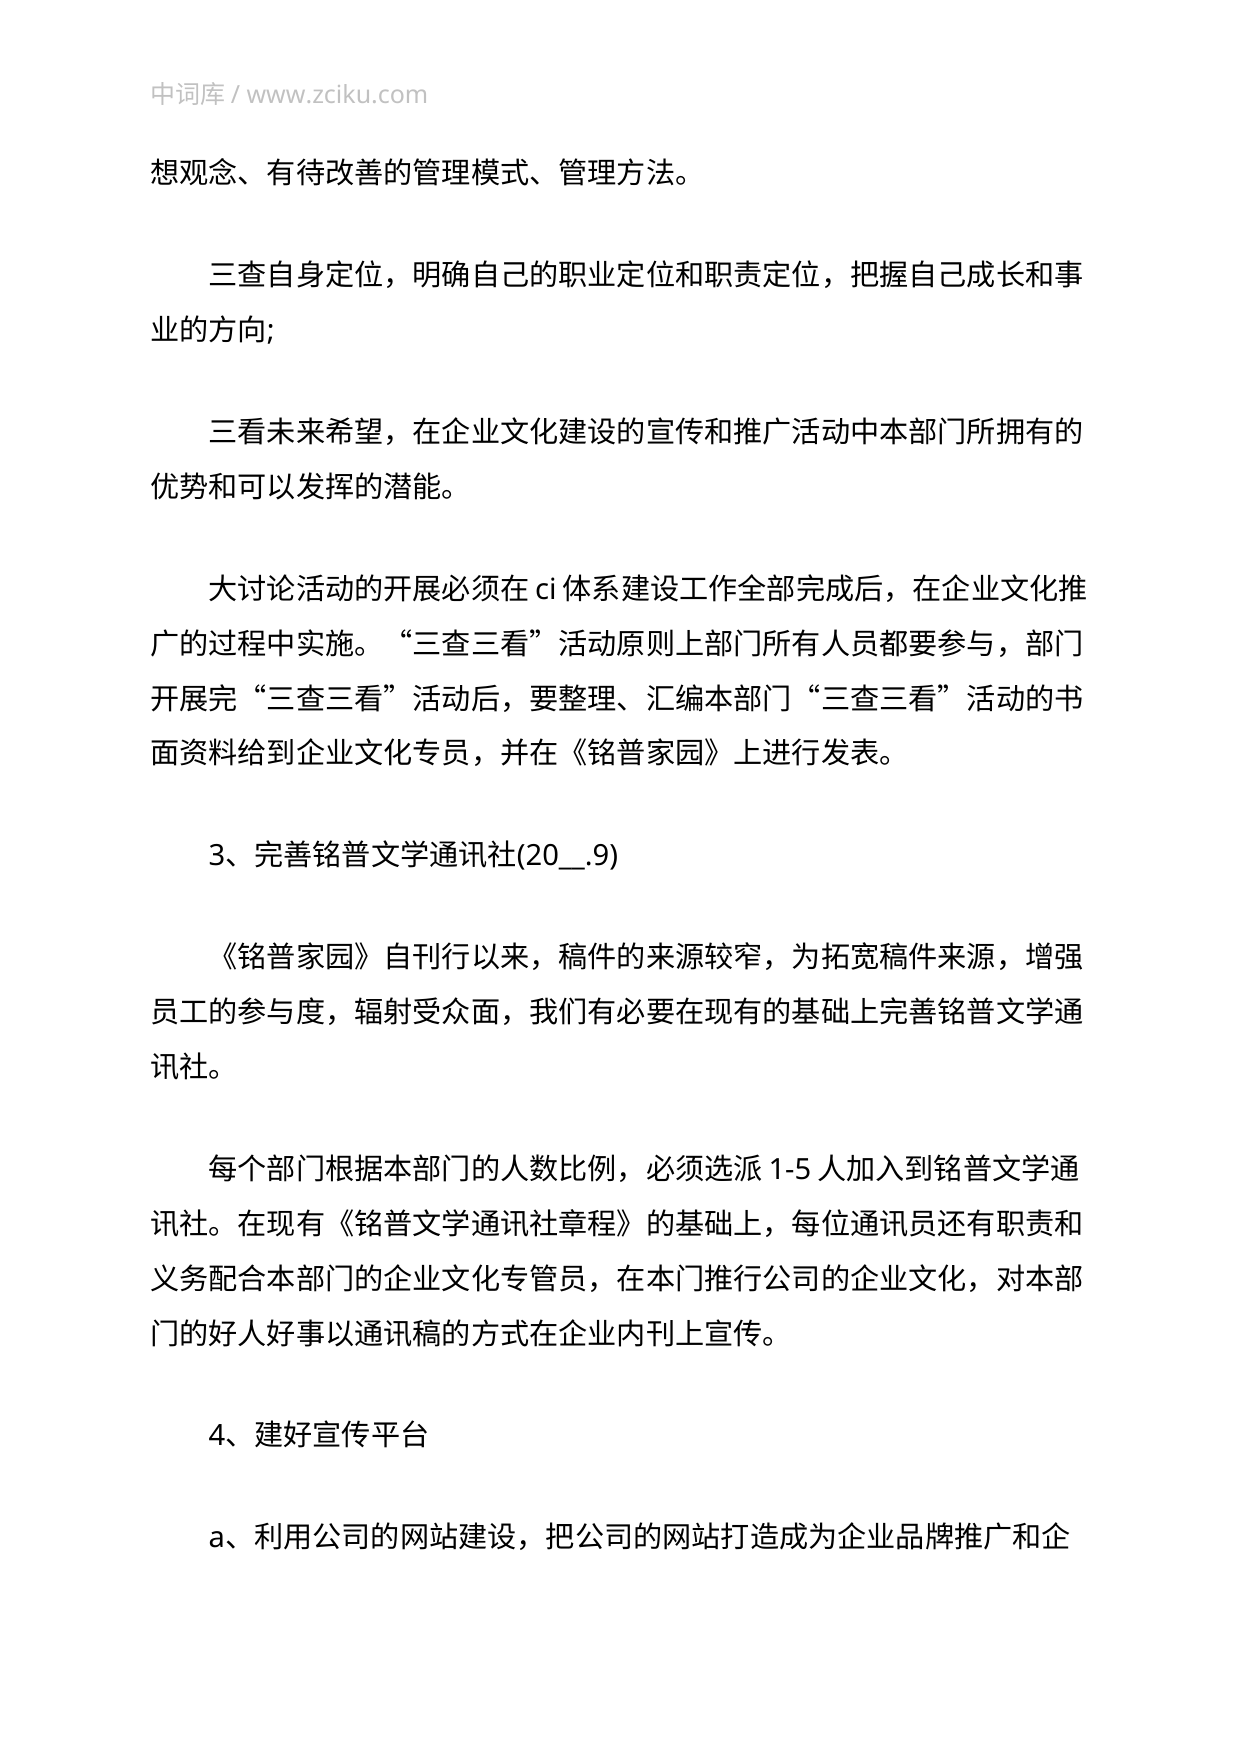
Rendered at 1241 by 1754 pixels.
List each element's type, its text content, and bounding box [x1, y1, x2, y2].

text 《铭普家园》自刊行以来，稿件的来源较窄，为拓宽稿件来源，增强员工的参与度，辐射受众面，我们有必要在现有的基础上完善铭普文学通讯社。 [150, 934, 1090, 1086]
text 4、建好宣传平台 [150, 1412, 1090, 1454]
text 三看未来希望，在企业文化建设的宣传和推广活动中本部门所拥有的优势和可以发挥的潜能。 [150, 409, 1090, 506]
text 每个部门根据本部门的人数比例，必须选派1-5人加入到铭普文学通讯社。在现有《铭普文学通讯社章程》的基础上，每位通讯员还有职责和义务配合本部门的企业文化专管员，在本门推行公司的企业文化，对本部门的好人好事以通讯稿的方式在企业内刊上宣传。 [150, 1145, 1090, 1352]
text 3、完善铭普文学通讯社(20__.9) [150, 832, 1090, 874]
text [150, 1514, 1090, 1556]
text 三查自身定位，明确自己的职业定位和职责定位，把握自己成长和事业的方向; [150, 252, 1090, 349]
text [150, 150, 1090, 192]
text 大讨论活动的开展必须在ci体系建设工作全部完成后，在企业文化推广的过程中实施。“三查三看”活动原则上部门所有人员都要参与，部门开展完“三查三看”活动后，要整理、汇编本部门“三查三看”活动的书面资料给到企业文化专员，并在《铭普家园》上进行发表。 [150, 565, 1090, 772]
